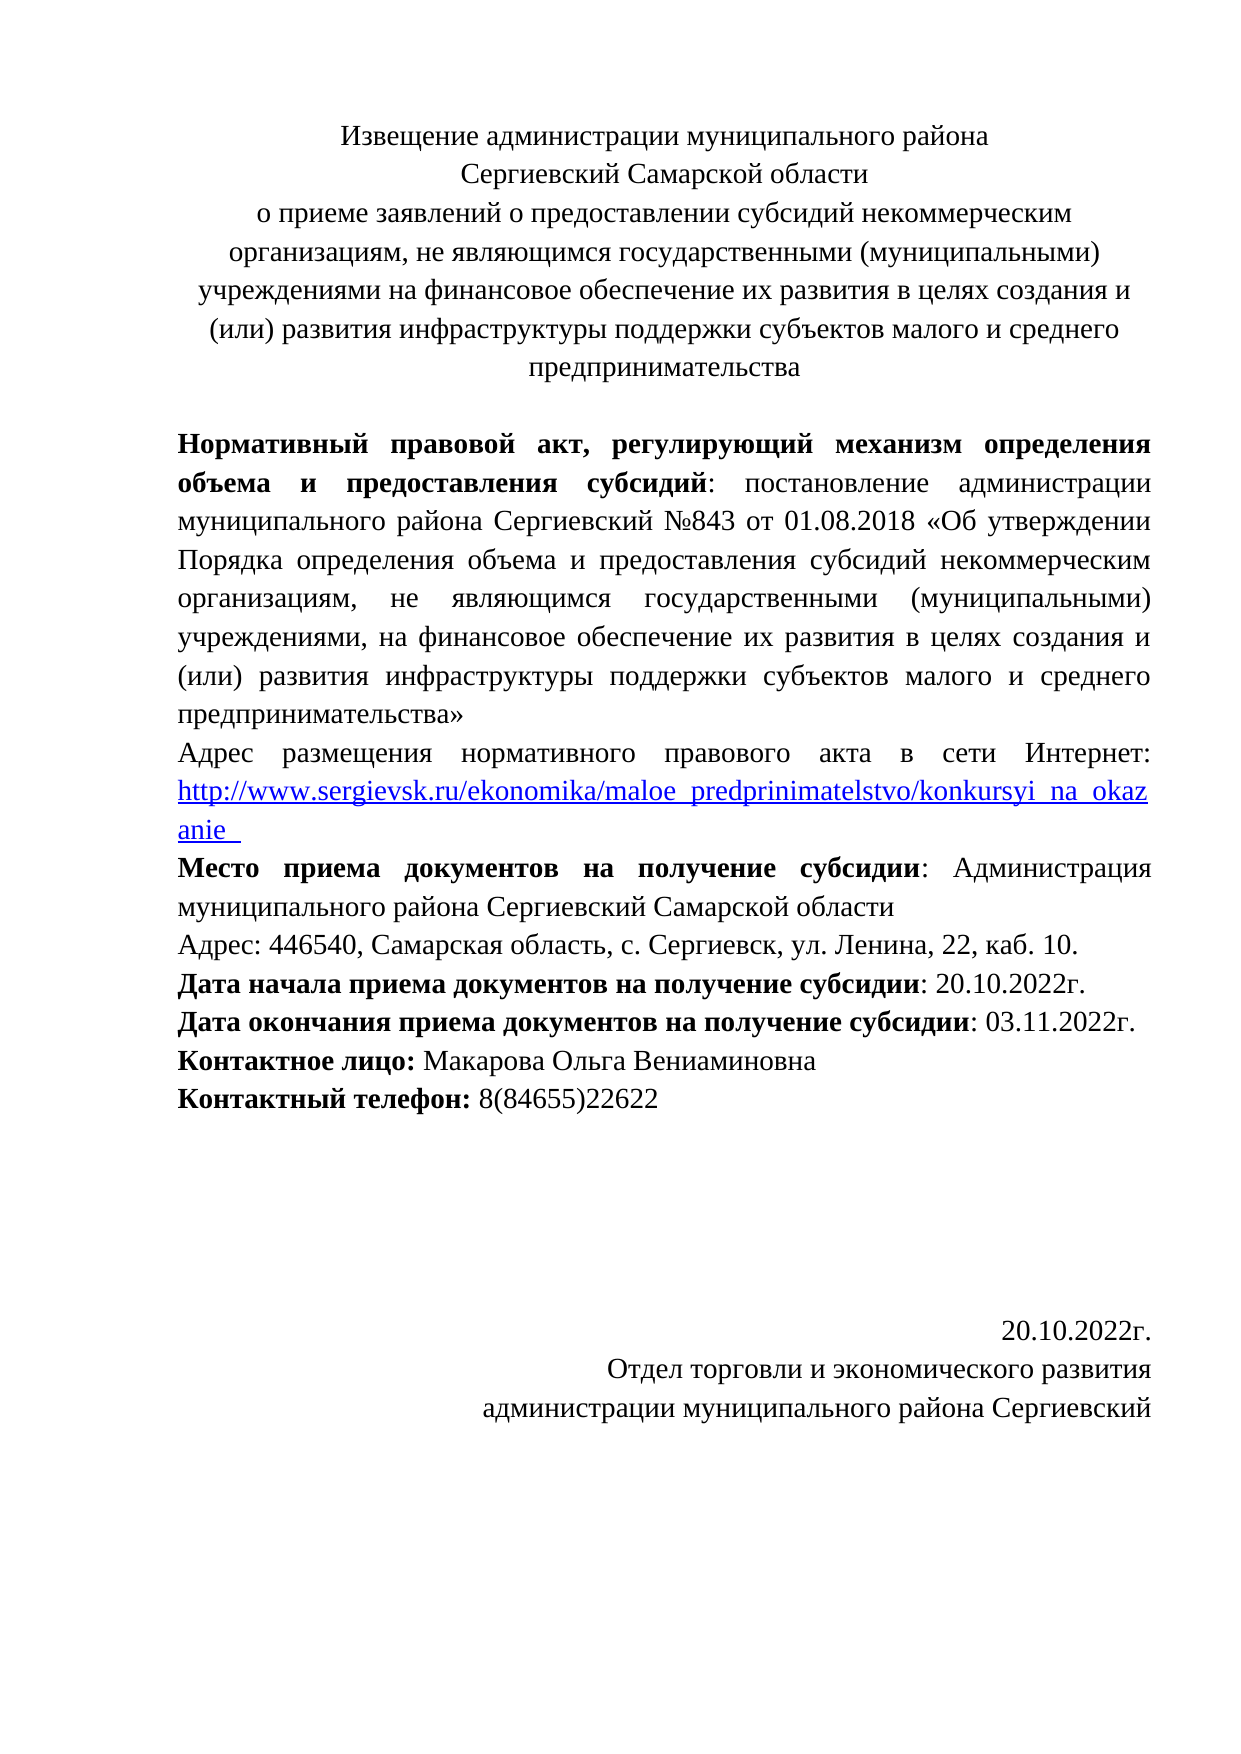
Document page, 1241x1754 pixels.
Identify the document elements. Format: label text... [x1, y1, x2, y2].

text Адрес размещения нормативного правового акта в сети Интернет: http://www.sergievsk.ru/ekonomika/maloe_predprinimatelstvo/konkursyi_na_okazanie_ [177, 735, 1152, 845]
text 20.10.2022г. [177, 1313, 1152, 1346]
text Адрес: 446540, Самарская область, с. Сергиевск, ул. Ленина, 22, каб. 10. [177, 927, 1152, 961]
text Контактный телефон: 8(84655)22622 [177, 1082, 1152, 1115]
text Дата начала приема документов на получение субсидии: 20.10.2022г. [177, 966, 1152, 999]
text Извещение администрации муниципального района [177, 118, 1152, 152]
text Контактное лицо: Макарова Ольга Вениаминовна [177, 1043, 1152, 1077]
text администрации муниципального района Сергиевский [177, 1390, 1152, 1423]
text о приеме заявлений о предоставлении субсидий некоммерческим организациям, не являющимся государственными (муниципальными) учреждениями на финансовое обеспечение их развития в целях создания и (или) развития инфраструктуры поддержки субъектов малого и среднего предпринимательства [177, 195, 1152, 383]
text Сергиевский Самарской области [177, 157, 1152, 190]
text Нормативный правовой акт, регулирующий механизм определения объема и предоставления субсидий: постановление администрации муниципального района Сергиевский №843 от 01.08.2018 «Об утверждении Порядка определения объема и предоставления субсидий некоммерческим организациям, не являющимся государственными (муниципальными) учреждениями, на финансовое обеспечение их развития в целях создания и (или) развития инфраструктуры поддержки субъектов малого и среднего предпринимательства» [177, 426, 1152, 730]
text Место приема документов на получение субсидии: Администрация муниципального района Сергиевский Самарской области [177, 850, 1152, 922]
text Отдел торговли и экономического развития [177, 1351, 1152, 1385]
text Дата окончания приема документов на получение субсидии: 03.11.2022г. [177, 1004, 1152, 1038]
